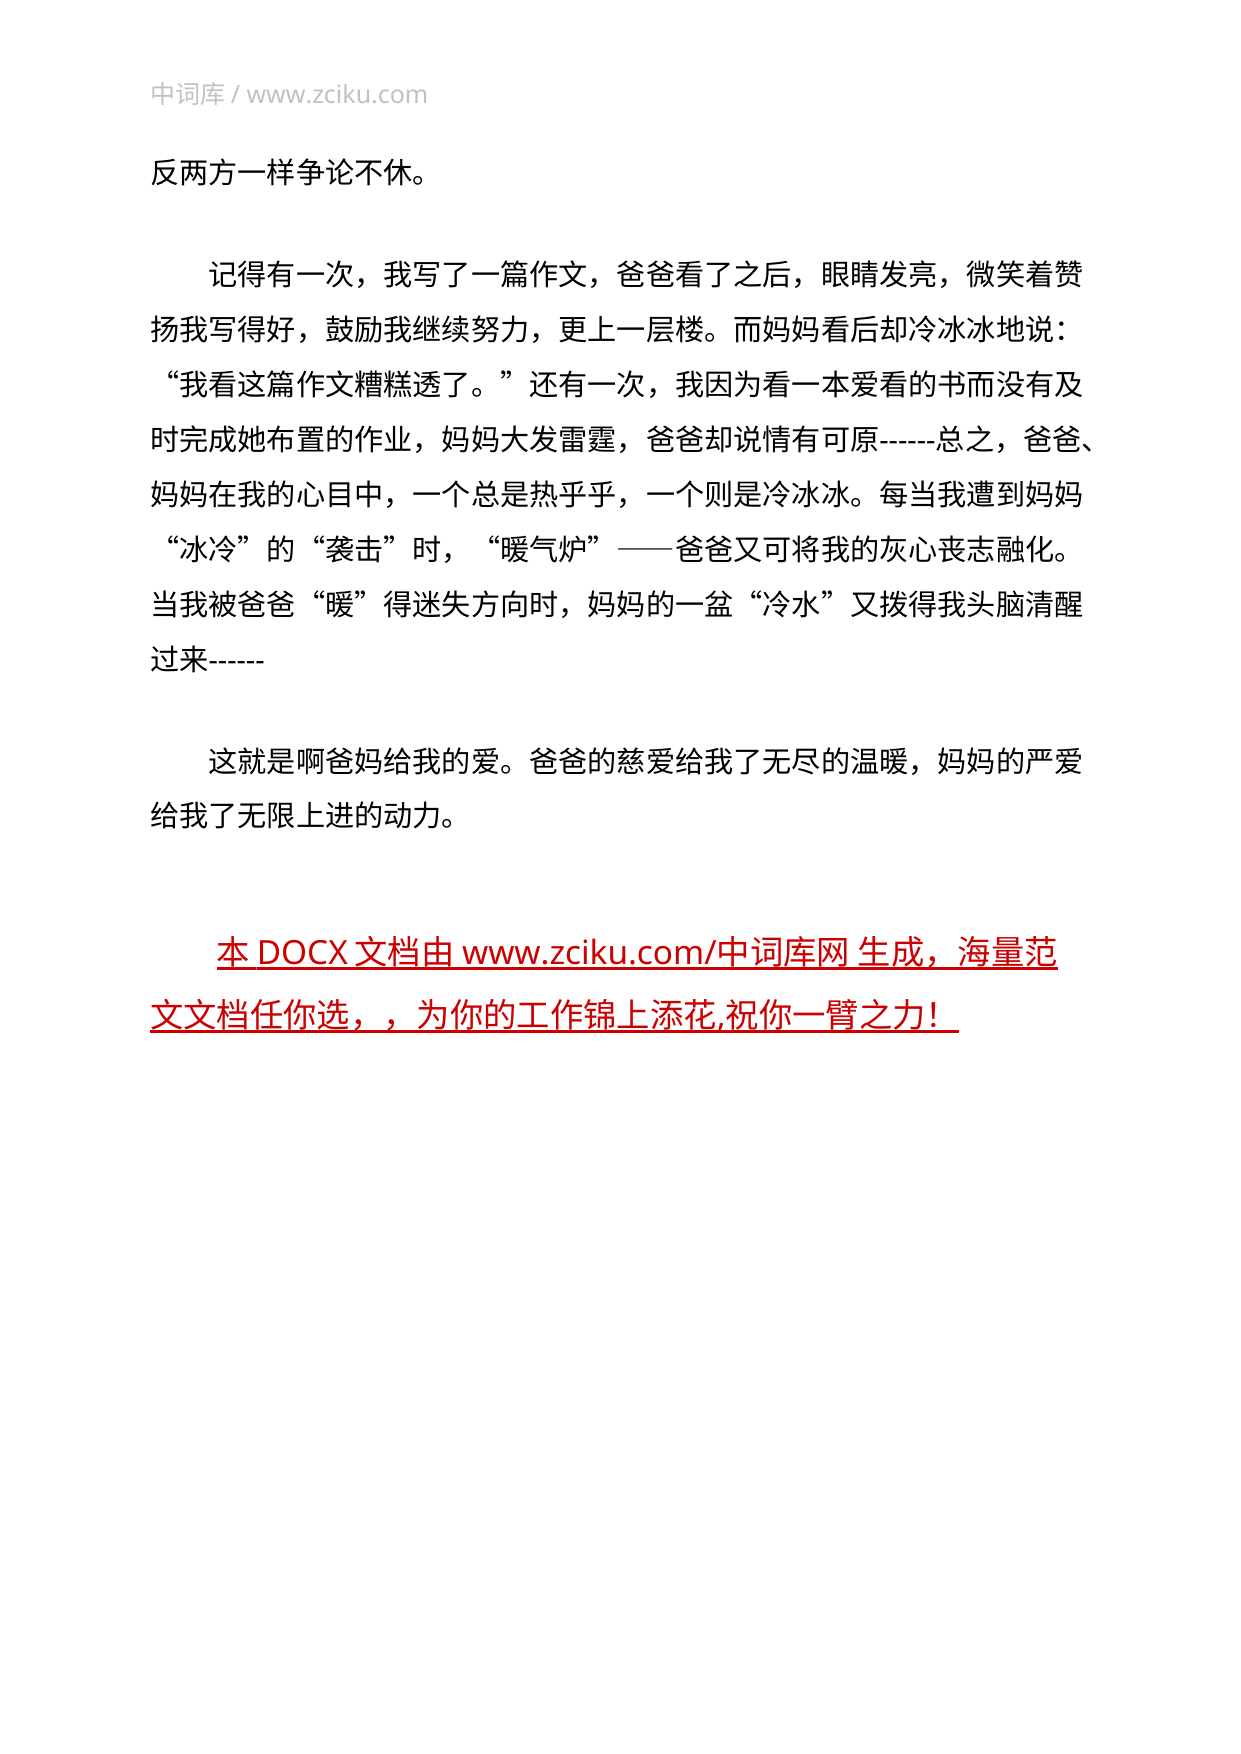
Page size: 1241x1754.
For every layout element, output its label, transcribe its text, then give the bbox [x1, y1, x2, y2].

text 这就是啊爸妈给我的爱。爸爸的慈爱给我了无尽的温暖，妈妈的严爱给我了无限上进的动力。 [150, 738, 1090, 835]
text 本DOCX文档由 www.zciku.com/中词库网 生成，海量范文文档任你选，，为你的工作锦上添花,祝你一臂之力！ [150, 926, 1090, 1037]
text 记得有一次，我写了一篇作文，爸爸看了之后，眼睛发亮，微笑着赞扬我写得好，鼓励我继续努力，更上一层楼。而妈妈看后却冷冰冰地说：“我看这篇作文糟糕透了。”还有一次，我因为看一本爱看的书而没有及时完成她布置的作业，妈妈大发雷霆，爸爸却说情有可原------总之，爸爸、妈妈在我的心目中，一个总是热乎乎，一个则是冷冰冰。每当我遭到妈妈“冰冷”的“袭击”时，“暖气炉”——爸爸又可将我的灰心丧志融化。当我被爸爸“暖”得迷失方向时，妈妈的一盆“冷水”又拨得我头脑清醒过来------ [150, 252, 1090, 678]
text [150, 150, 1090, 192]
